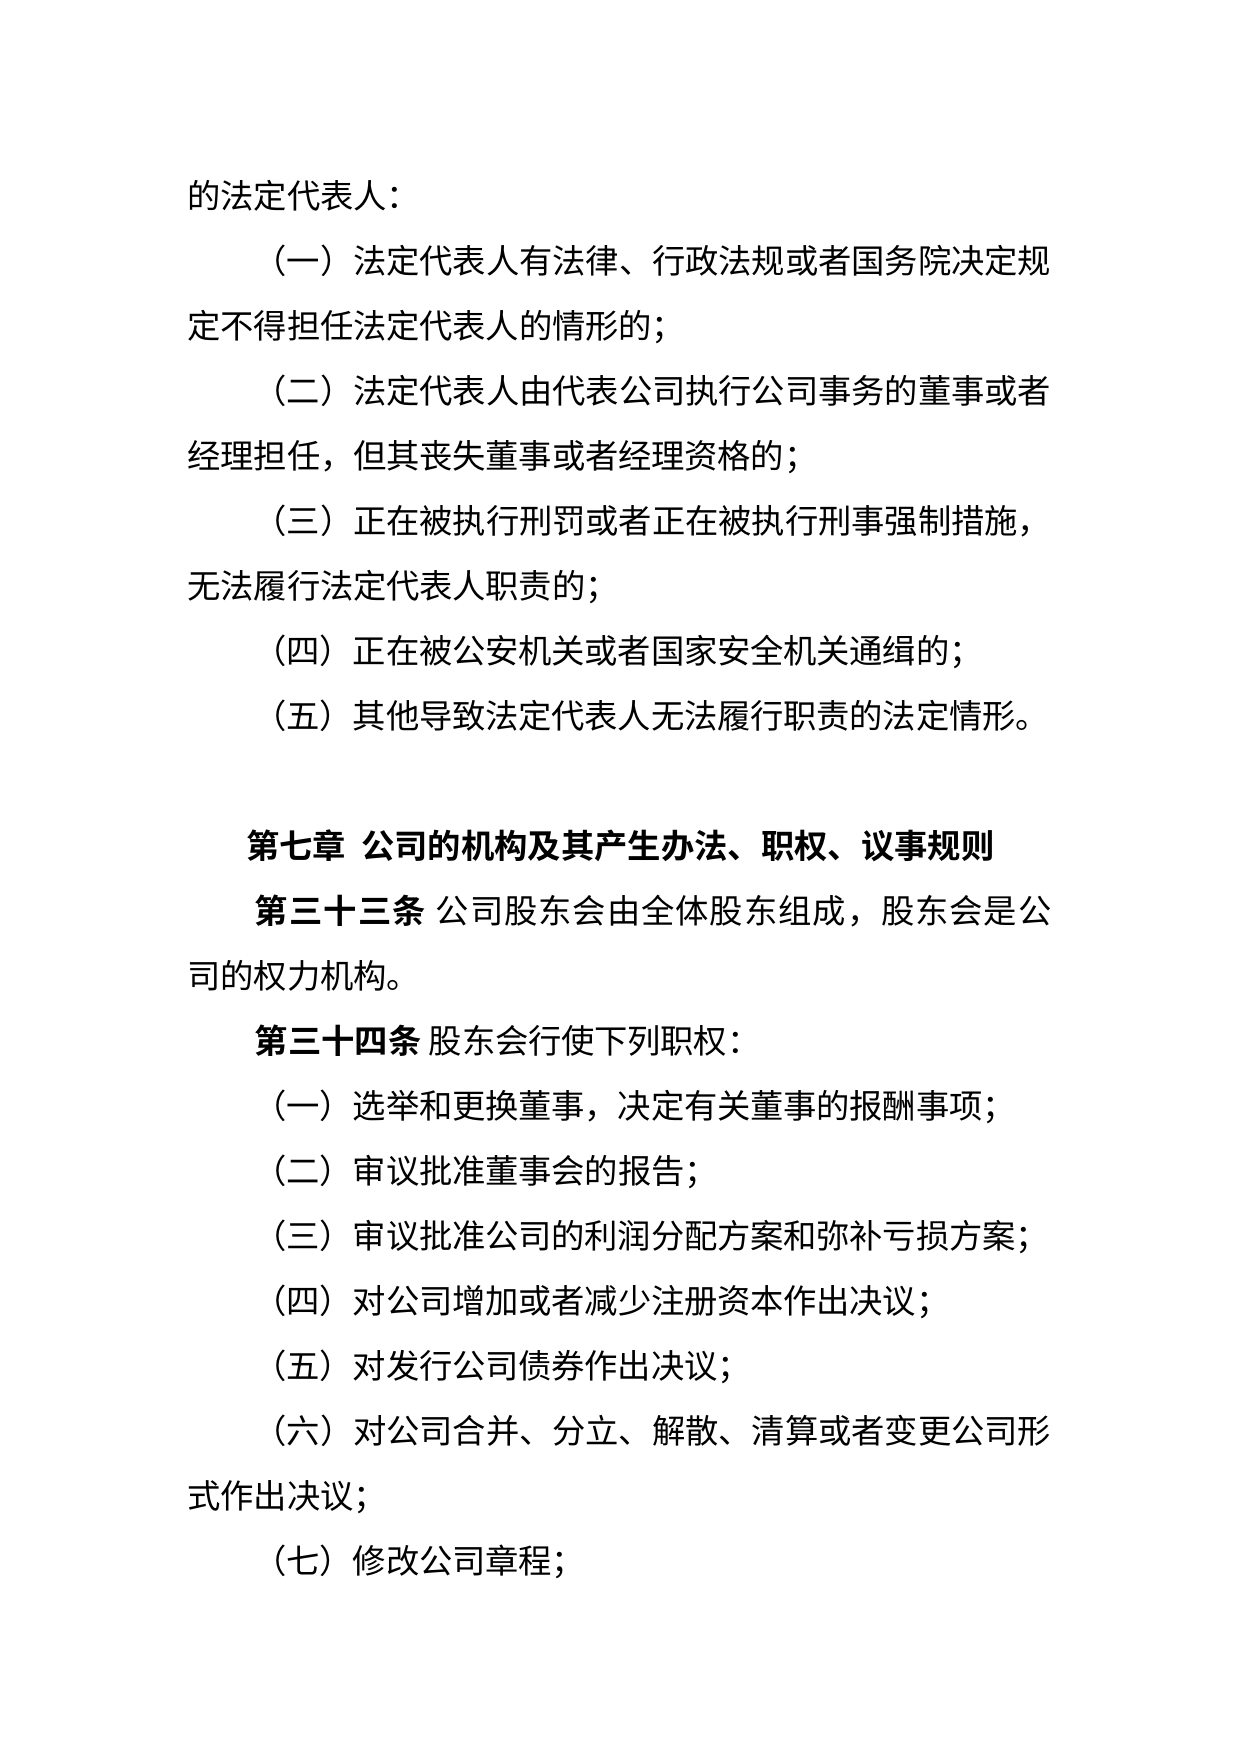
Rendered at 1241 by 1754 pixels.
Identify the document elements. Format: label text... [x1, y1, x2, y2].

text 第三十三条 公司股东会由全体股东组成，股东会是公司的权力机构。 [187, 877, 1053, 1007]
text （六）对公司合并、分立、解散、清算或者变更公司形式作出决议； [187, 1397, 1053, 1527]
text 第三十四条 股东会行使下列职权： [187, 1007, 1053, 1072]
text （二）审议批准董事会的报告； [187, 1137, 1053, 1202]
text （二）法定代表人由代表公司执行公司事务的董事或者经理担任，但其丧失董事或者经理资格的； [187, 357, 1053, 487]
text （三）正在被执行刑罚或者正在被执行刑事强制措施， 无法履行法定代表人职责的； [187, 487, 1053, 617]
text （五）对发行公司债券作出决议； [187, 1332, 1053, 1397]
text （三）审议批准公司的利润分配方案和弥补亏损方案； [187, 1202, 1053, 1267]
text （四）正在被公安机关或者国家安全机关通缉的； [187, 617, 1053, 682]
text 第七章 公司的机构及其产生办法、职权、议事规则 [187, 812, 1053, 877]
text （四）对公司增加或者减少注册资本作出决议； [187, 1267, 1053, 1332]
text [187, 162, 1053, 227]
text （五）其他导致法定代表人无法履行职责的法定情形。 [187, 682, 1053, 747]
text （一）法定代表人有法律、行政法规或者国务院决定规定不得担任法定代表人的情形的； [187, 227, 1053, 357]
text （一）选举和更换董事，决定有关董事的报酬事项； [187, 1072, 1053, 1137]
text （七）修改公司章程； [187, 1527, 1053, 1592]
